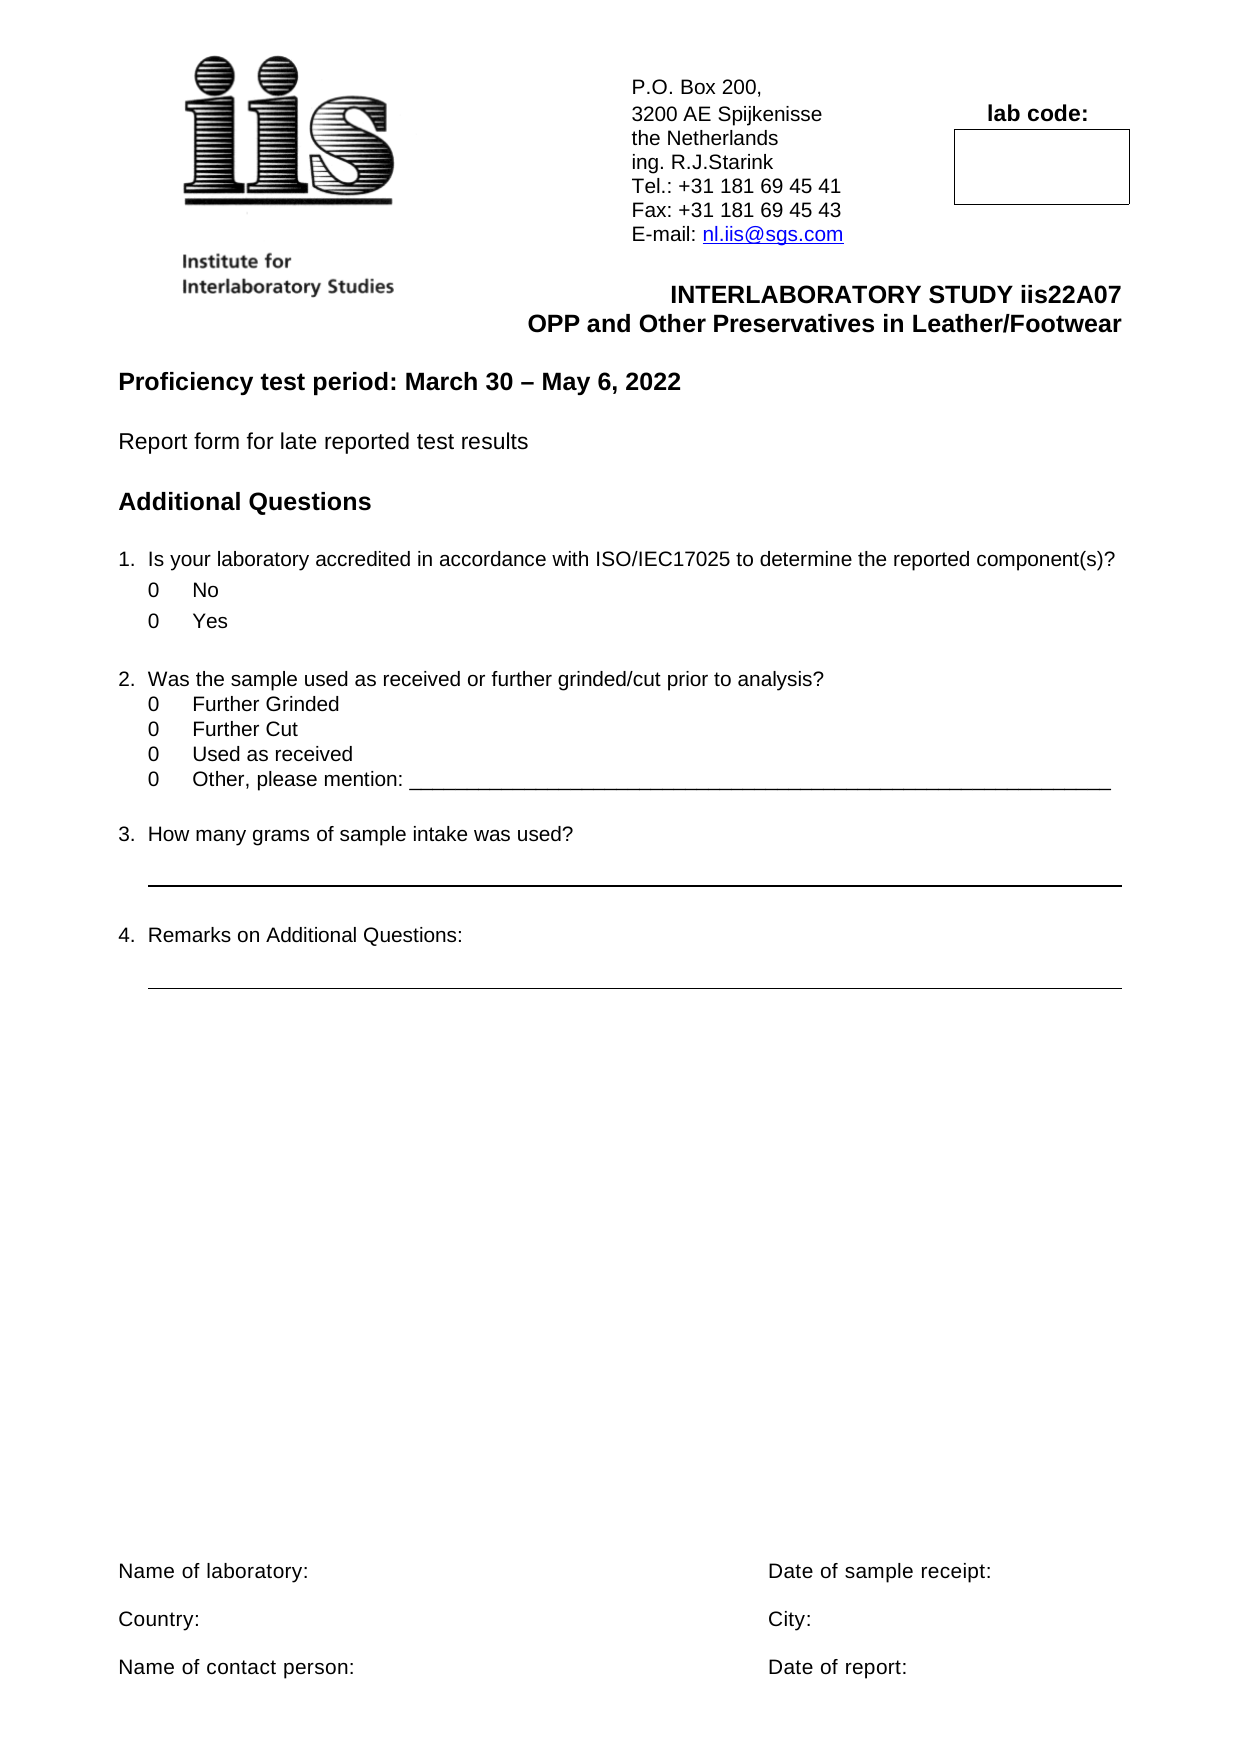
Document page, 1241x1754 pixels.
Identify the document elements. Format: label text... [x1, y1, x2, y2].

text 0 Used as received [118, 741, 1122, 766]
text 0 Yes [148, 604, 1122, 635]
list Was the sample used as received or further grinded/cut prior to analysis? [118, 666, 1122, 691]
picture [168, 30, 424, 313]
text 0 Further Grinded [118, 691, 1122, 716]
text 0 No [148, 572, 1122, 604]
text Report form for late reported test results [118, 427, 1122, 454]
text 0 Further Cut [118, 716, 1122, 741]
text 4. Remarks on Additional Questions: [118, 918, 1122, 949]
text 0 Other, please mention: _____________________________________________________________ [118, 766, 1122, 791]
list Is your laboratory accredited in accordance with ISO/IEC17025 to determine the reported component(s)? [118, 541, 1122, 572]
list How many grams of sample intake was used? [118, 822, 1122, 846]
text Additional Questions [118, 486, 1122, 517]
